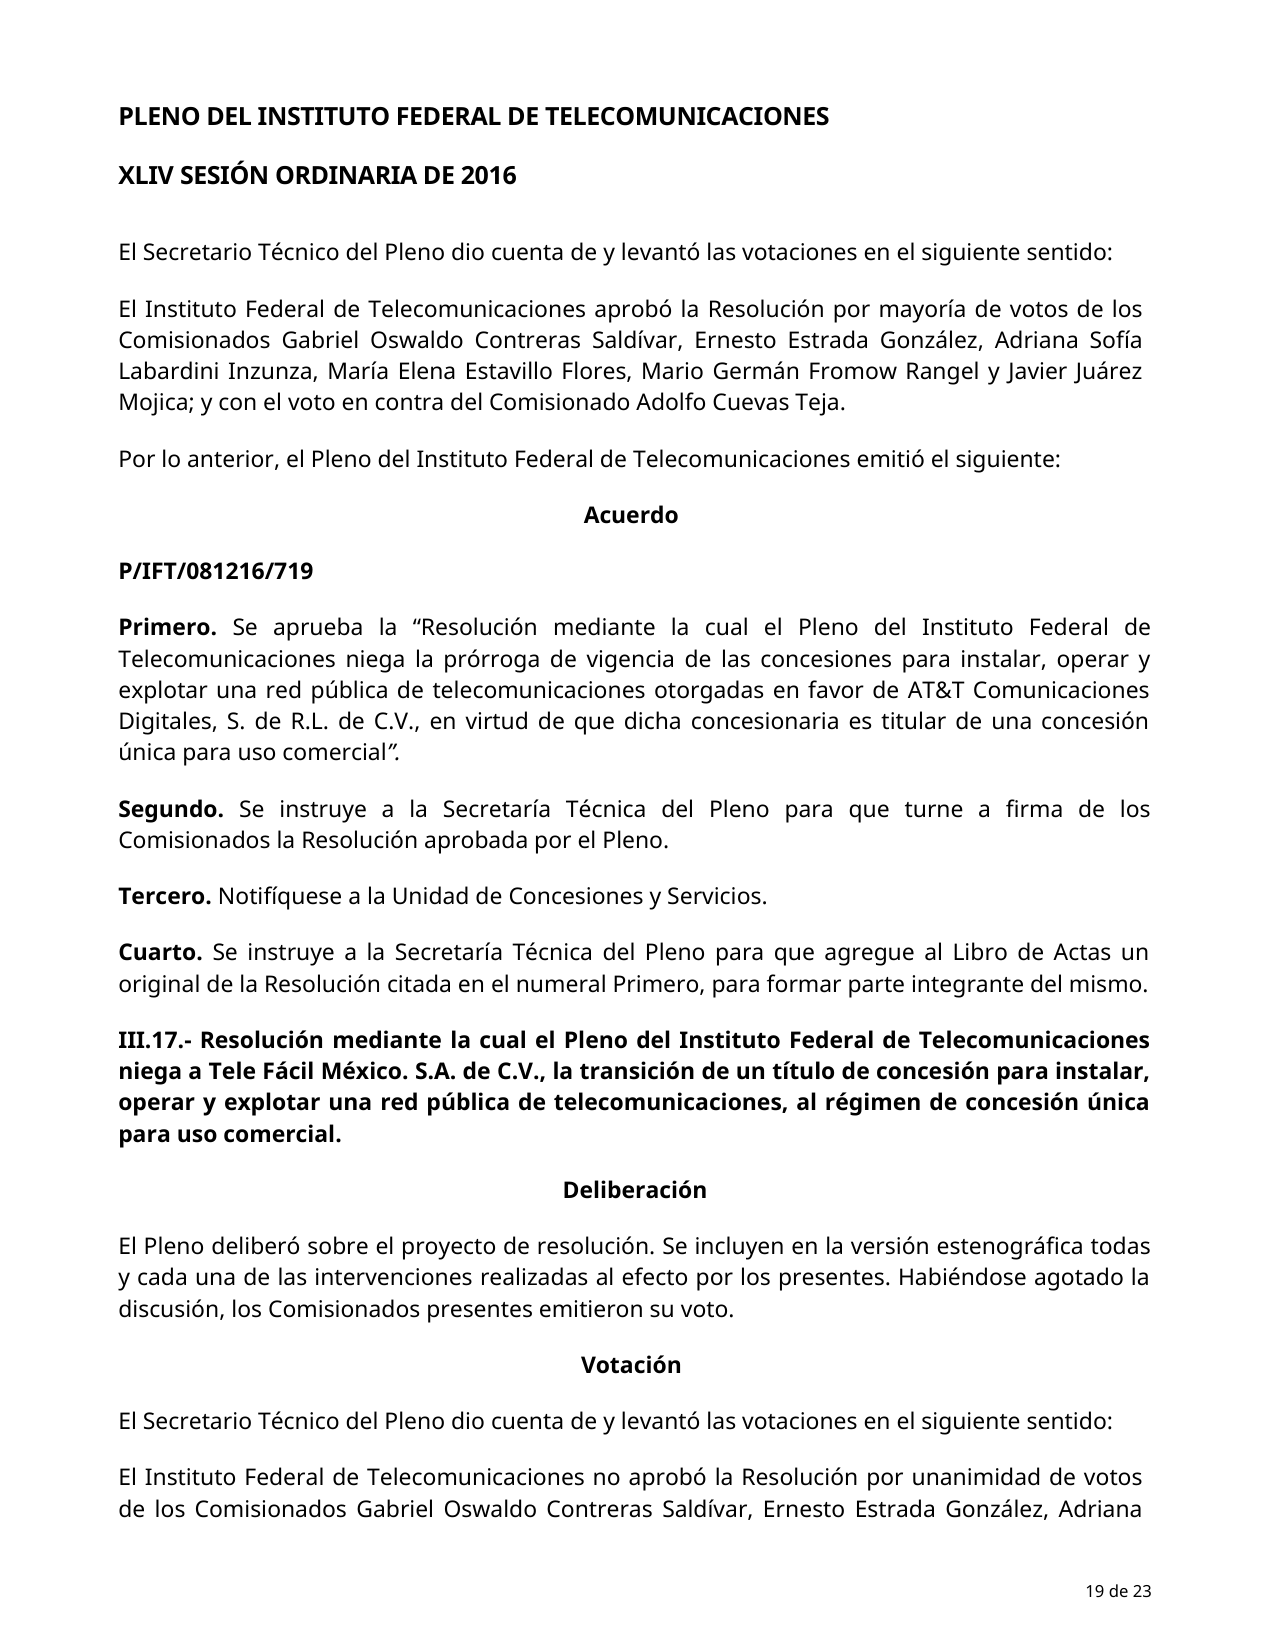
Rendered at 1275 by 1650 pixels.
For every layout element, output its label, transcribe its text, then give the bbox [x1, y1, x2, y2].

text P/IFT/081216/719 [118, 555, 1152, 586]
text Cuarto. Se instruye a la Secretaría Técnica del Pleno para que agregue al Libro de Actas un original de la Resolución citada en el numeral Primero, para formar parte integrante del mismo. [118, 936, 1152, 999]
text Acuerdo [118, 499, 1144, 530]
text Segundo. Se instruye a la Secretaría Técnica del Pleno para que turne a firma de los Comisionados la Resolución aprobada por el Pleno. [118, 792, 1152, 855]
text El Secretario Técnico del Pleno dio cuenta de y levantó las votaciones en el siguiente sentido: [118, 1405, 1144, 1436]
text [118, 1461, 1144, 1524]
text Tercero. Notifíquese a la Unidad de Concesiones y Servicios. [118, 880, 1152, 911]
text Primero. Se aprueba la “Resolución mediante la cual el Pleno del Instituto Federal de Telecomunicaciones niega la prórroga de vigencia de las concesiones para instalar, operar y explotar una red pública de telecomunicaciones otorgadas en favor de AT&T Comunicaciones Digitales, S. de R.L. de C.V., en virtud de que dicha concesionaria es titular de una concesión única para uso comercial”. [118, 611, 1152, 767]
text Por lo anterior, el Pleno del Instituto Federal de Telecomunicaciones emitió el siguiente: [118, 442, 1144, 474]
text Deliberación [118, 1174, 1152, 1205]
text El Secretario Técnico del Pleno dio cuenta de y levantó las votaciones en el siguiente sentido: [118, 236, 1144, 267]
text III.17.- Resolución mediante la cual el Pleno del Instituto Federal de Telecomunicaciones niega a Tele Fácil México. S.A. de C.V., la transición de un título de concesión para instalar, operar y explotar una red pública de telecomunicaciones, al régimen de concesión única para uso comercial. [118, 1024, 1152, 1149]
text El Instituto Federal de Telecomunicaciones aprobó la Resolución por mayoría de votos de los Comisionados Gabriel Oswaldo Contreras Saldívar, Ernesto Estrada González, Adriana Sofía Labardini Inzunza, María Elena Estavillo Flores, Mario Germán Fromow Rangel y Javier Juárez Mojica; y con el voto en contra del Comisionado Adolfo Cuevas Teja. [118, 292, 1144, 417]
text Votación [118, 1349, 1144, 1380]
text El Pleno deliberó sobre el proyecto de resolución. Se incluyen en la versión estenográfica todas y cada una de las intervenciones realizadas al efecto por los presentes. Habiéndose agotado la discusión, los Comisionados presentes emitieron su voto. [118, 1230, 1152, 1324]
